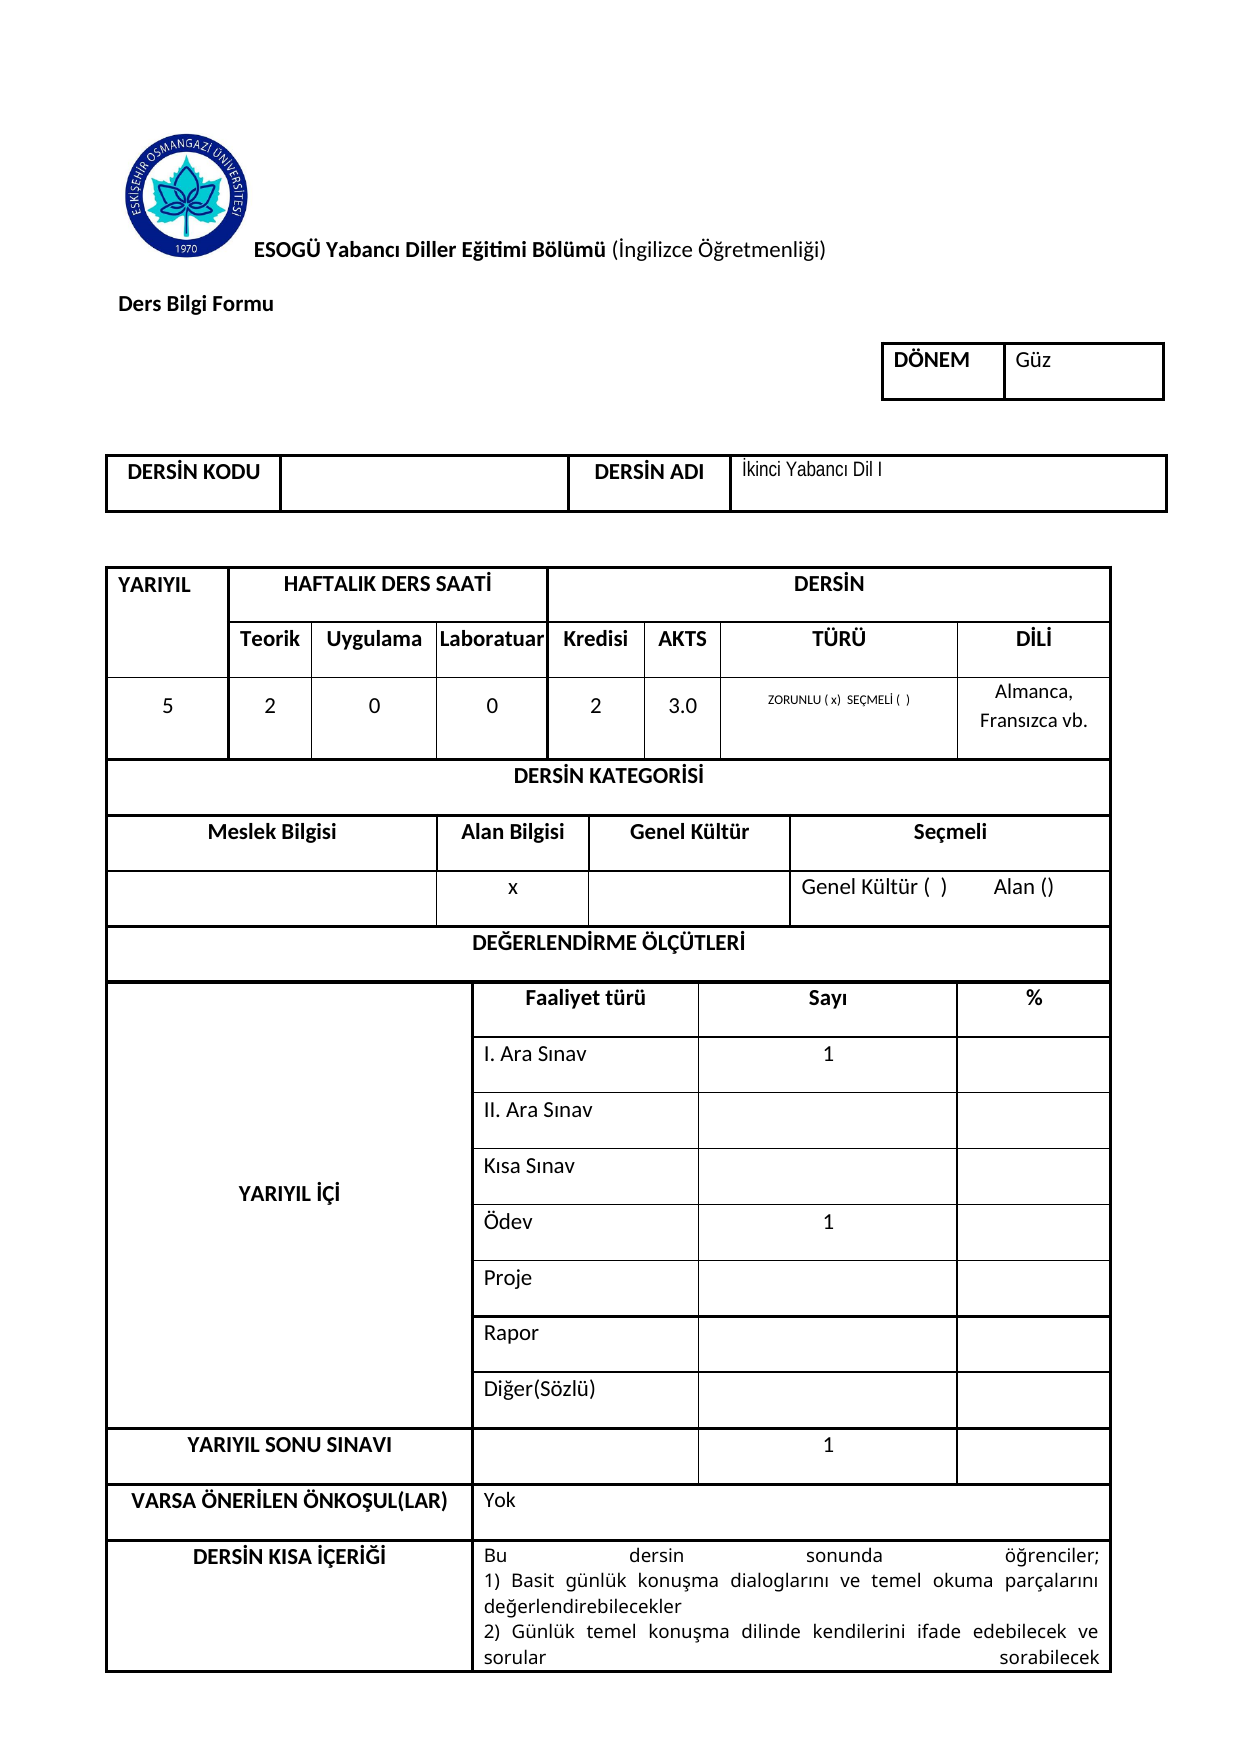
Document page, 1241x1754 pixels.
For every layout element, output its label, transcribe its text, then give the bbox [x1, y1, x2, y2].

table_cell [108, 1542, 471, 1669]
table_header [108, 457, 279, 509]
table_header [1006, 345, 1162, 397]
text Ders Bilgi Formu [118, 289, 1122, 317]
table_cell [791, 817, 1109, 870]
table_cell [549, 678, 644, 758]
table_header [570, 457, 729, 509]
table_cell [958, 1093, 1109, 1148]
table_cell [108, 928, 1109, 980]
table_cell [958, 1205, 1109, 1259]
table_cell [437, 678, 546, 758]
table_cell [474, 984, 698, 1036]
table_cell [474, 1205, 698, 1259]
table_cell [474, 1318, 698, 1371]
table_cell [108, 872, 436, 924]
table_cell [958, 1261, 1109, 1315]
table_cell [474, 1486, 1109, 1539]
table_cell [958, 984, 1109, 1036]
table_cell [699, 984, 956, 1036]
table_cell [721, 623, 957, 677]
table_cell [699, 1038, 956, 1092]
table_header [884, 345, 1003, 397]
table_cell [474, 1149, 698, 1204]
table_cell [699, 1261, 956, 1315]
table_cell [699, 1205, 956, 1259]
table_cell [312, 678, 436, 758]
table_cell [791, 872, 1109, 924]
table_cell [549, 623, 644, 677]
text ESOGÜ Yabancı Diller Eğitimi Bölümü (İngilizce Öğretmenliği) [118, 134, 1122, 264]
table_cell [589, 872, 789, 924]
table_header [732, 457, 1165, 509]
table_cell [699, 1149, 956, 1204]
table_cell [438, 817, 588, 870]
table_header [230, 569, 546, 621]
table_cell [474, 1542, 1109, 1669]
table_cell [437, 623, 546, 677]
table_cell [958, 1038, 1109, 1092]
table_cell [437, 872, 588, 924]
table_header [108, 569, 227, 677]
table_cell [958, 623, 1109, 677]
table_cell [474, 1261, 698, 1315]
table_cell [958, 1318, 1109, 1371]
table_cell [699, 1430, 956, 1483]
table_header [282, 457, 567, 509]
picture [118, 133, 254, 258]
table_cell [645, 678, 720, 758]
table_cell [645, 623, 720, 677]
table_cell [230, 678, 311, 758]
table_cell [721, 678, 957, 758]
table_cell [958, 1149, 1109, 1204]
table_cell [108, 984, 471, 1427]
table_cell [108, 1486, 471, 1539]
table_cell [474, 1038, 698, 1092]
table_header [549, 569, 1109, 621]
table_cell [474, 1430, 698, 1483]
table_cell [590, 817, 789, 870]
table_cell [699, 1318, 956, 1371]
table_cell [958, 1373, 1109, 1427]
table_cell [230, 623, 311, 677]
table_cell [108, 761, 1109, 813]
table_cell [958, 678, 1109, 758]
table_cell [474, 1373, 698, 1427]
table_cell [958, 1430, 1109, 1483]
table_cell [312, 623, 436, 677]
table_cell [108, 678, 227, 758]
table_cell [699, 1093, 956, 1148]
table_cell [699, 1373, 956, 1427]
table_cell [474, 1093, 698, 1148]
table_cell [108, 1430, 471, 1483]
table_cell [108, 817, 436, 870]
